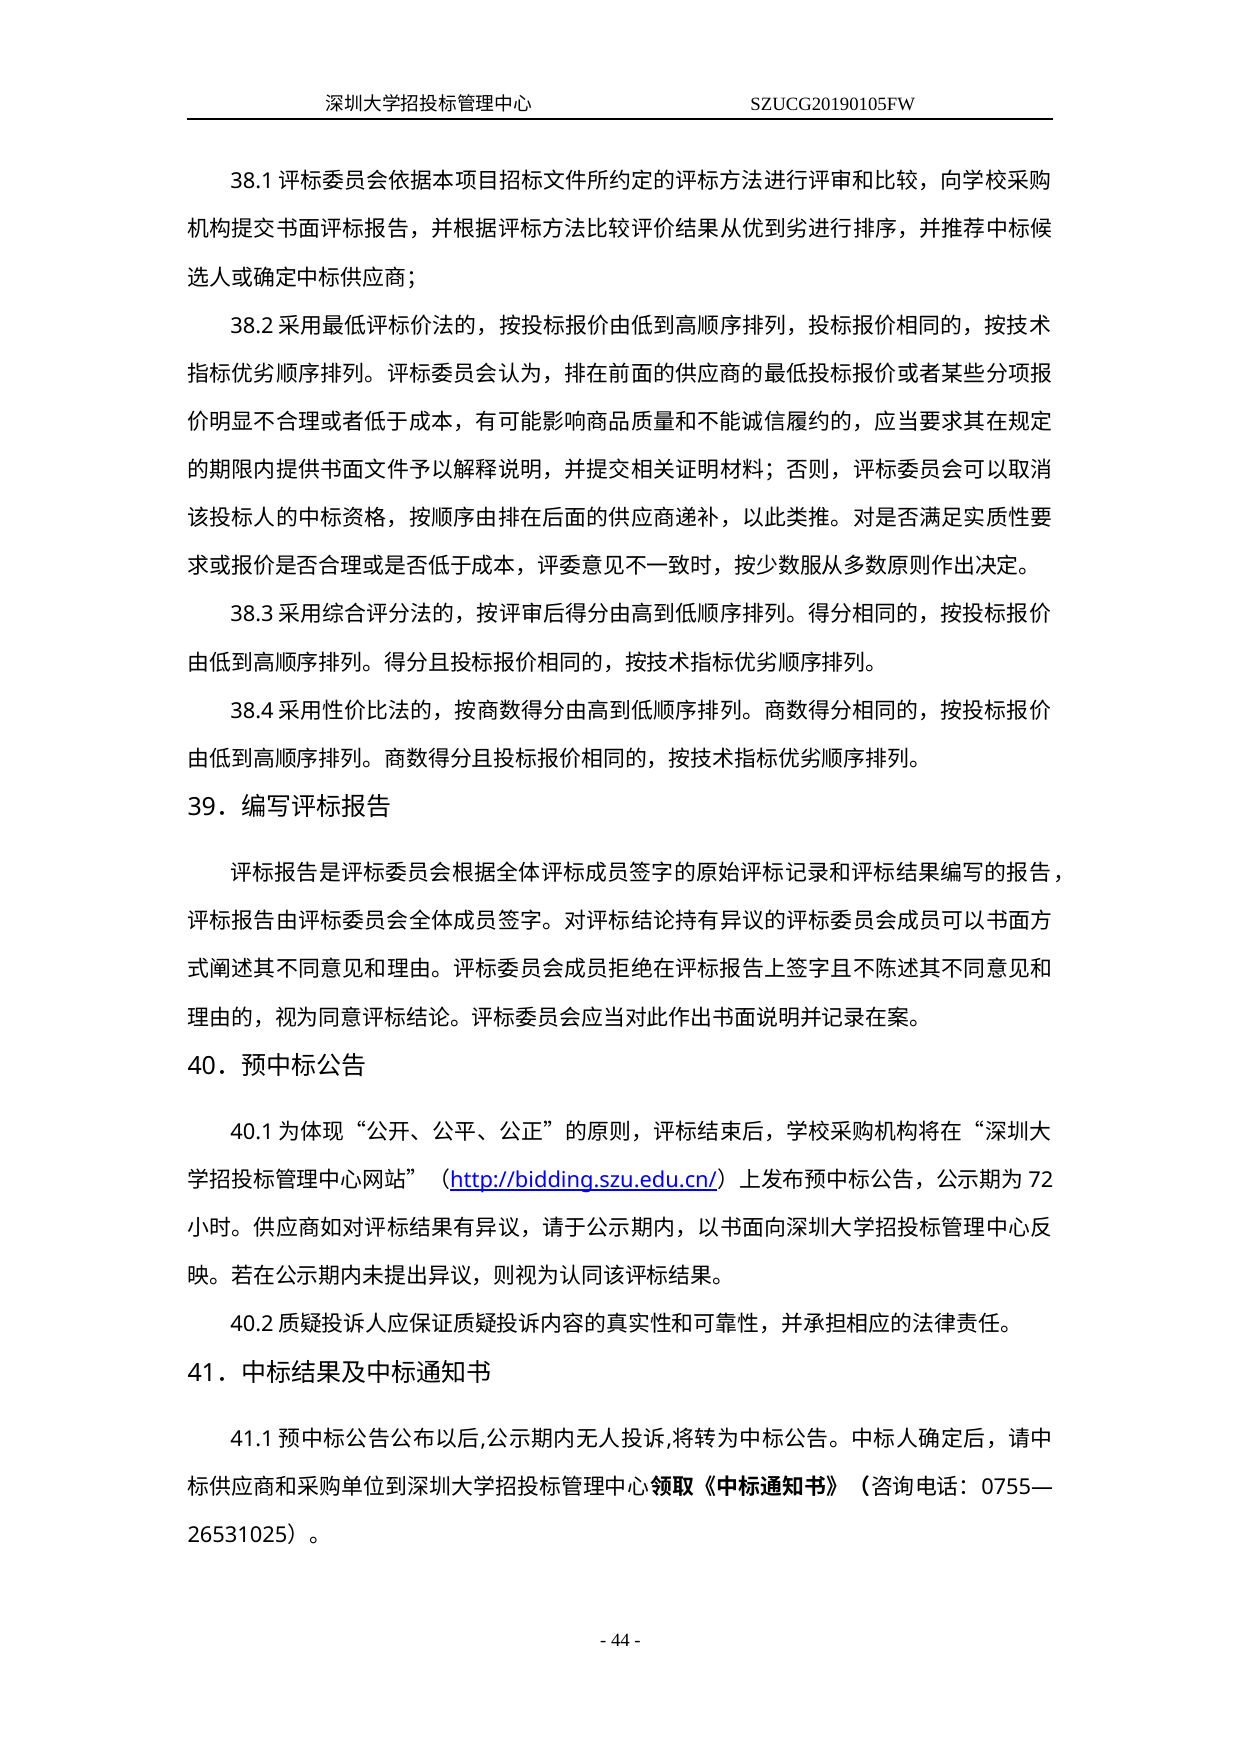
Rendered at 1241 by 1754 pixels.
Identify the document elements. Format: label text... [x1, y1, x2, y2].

text 评标报告是评标委员会根据全体评标成员签字的原始评标记录和评标结果编写的报告，评标报告由评标委员会全体成员签字。对评标结论持有异议的评标委员会成员可以书面方式阐述其不同意见和理由。评标委员会成员拒绝在评标报告上签字且不陈述其不同意见和理由的，视为同意评标结论。评标委员会应当对此作出书面说明并记录在案。 [187, 847, 1053, 1039]
text 38.1评标委员会依据本项目招标文件所约定的评标方法进行评审和比较，向学校采购机构提交书面评标报告，并根据评标方法比较评价结果从优到劣进行排序，并推荐中标候选人或确定中标供应商； [187, 155, 1053, 299]
text 41．中标结果及中标通知书 [187, 1346, 1053, 1394]
text 40．预中标公告 [187, 1039, 1053, 1088]
text 38.3采用综合评分法的，按评审后得分由高到低顺序排列。得分相同的，按投标报价由低到高顺序排列。得分且投标报价相同的，按技术指标优劣顺序排列。 [187, 588, 1053, 684]
text 38.4采用性价比法的，按商数得分由高到低顺序排列。商数得分相同的，按投标报价由低到高顺序排列。商数得分且投标报价相同的，按技术指标优劣顺序排列。 [187, 684, 1053, 781]
text 40.2质疑投诉人应保证质疑投诉内容的真实性和可靠性，并承担相应的法律责任。 [187, 1298, 1053, 1346]
text 40.1为体现“公开、公平、公正”的原则，评标结束后，学校采购机构将在“深圳大学招投标管理中心网站”（http://bidding.szu.edu.cn/）上发布预中标公告，公示期为72小时。供应商如对评标结果有异议，请于公示期内，以书面向深圳大学招投标管理中心反映。若在公示期内未提出异议，则视为认同该评标结果。 [187, 1106, 1053, 1298]
text 39．编写评标报告 [187, 781, 1053, 829]
text 38.2采用最低评标价法的，按投标报价由低到高顺序排列，投标报价相同的，按技术指标优劣顺序排列。评标委员会认为，排在前面的供应商的最低投标报价或者某些分项报价明显不合理或者低于成本，有可能影响商品质量和不能诚信履约的，应当要求其在规定的期限内提供书面文件予以解释说明，并提交相关证明材料；否则，评标委员会可以取消该投标人的中标资格，按顺序由排在后面的供应商递补，以此类推。对是否满足实质性要求或报价是否合理或是否低于成本，评委意见不一致时，按少数服从多数原则作出决定。 [187, 299, 1053, 588]
text 41.1预中标公告公布以后,公示期内无人投诉,将转为中标公告。中标人确定后，请中标供应商和采购单位到深圳大学招投标管理中心领取《中标通知书》（咨询电话：0755—26531025）。 [187, 1413, 1053, 1557]
